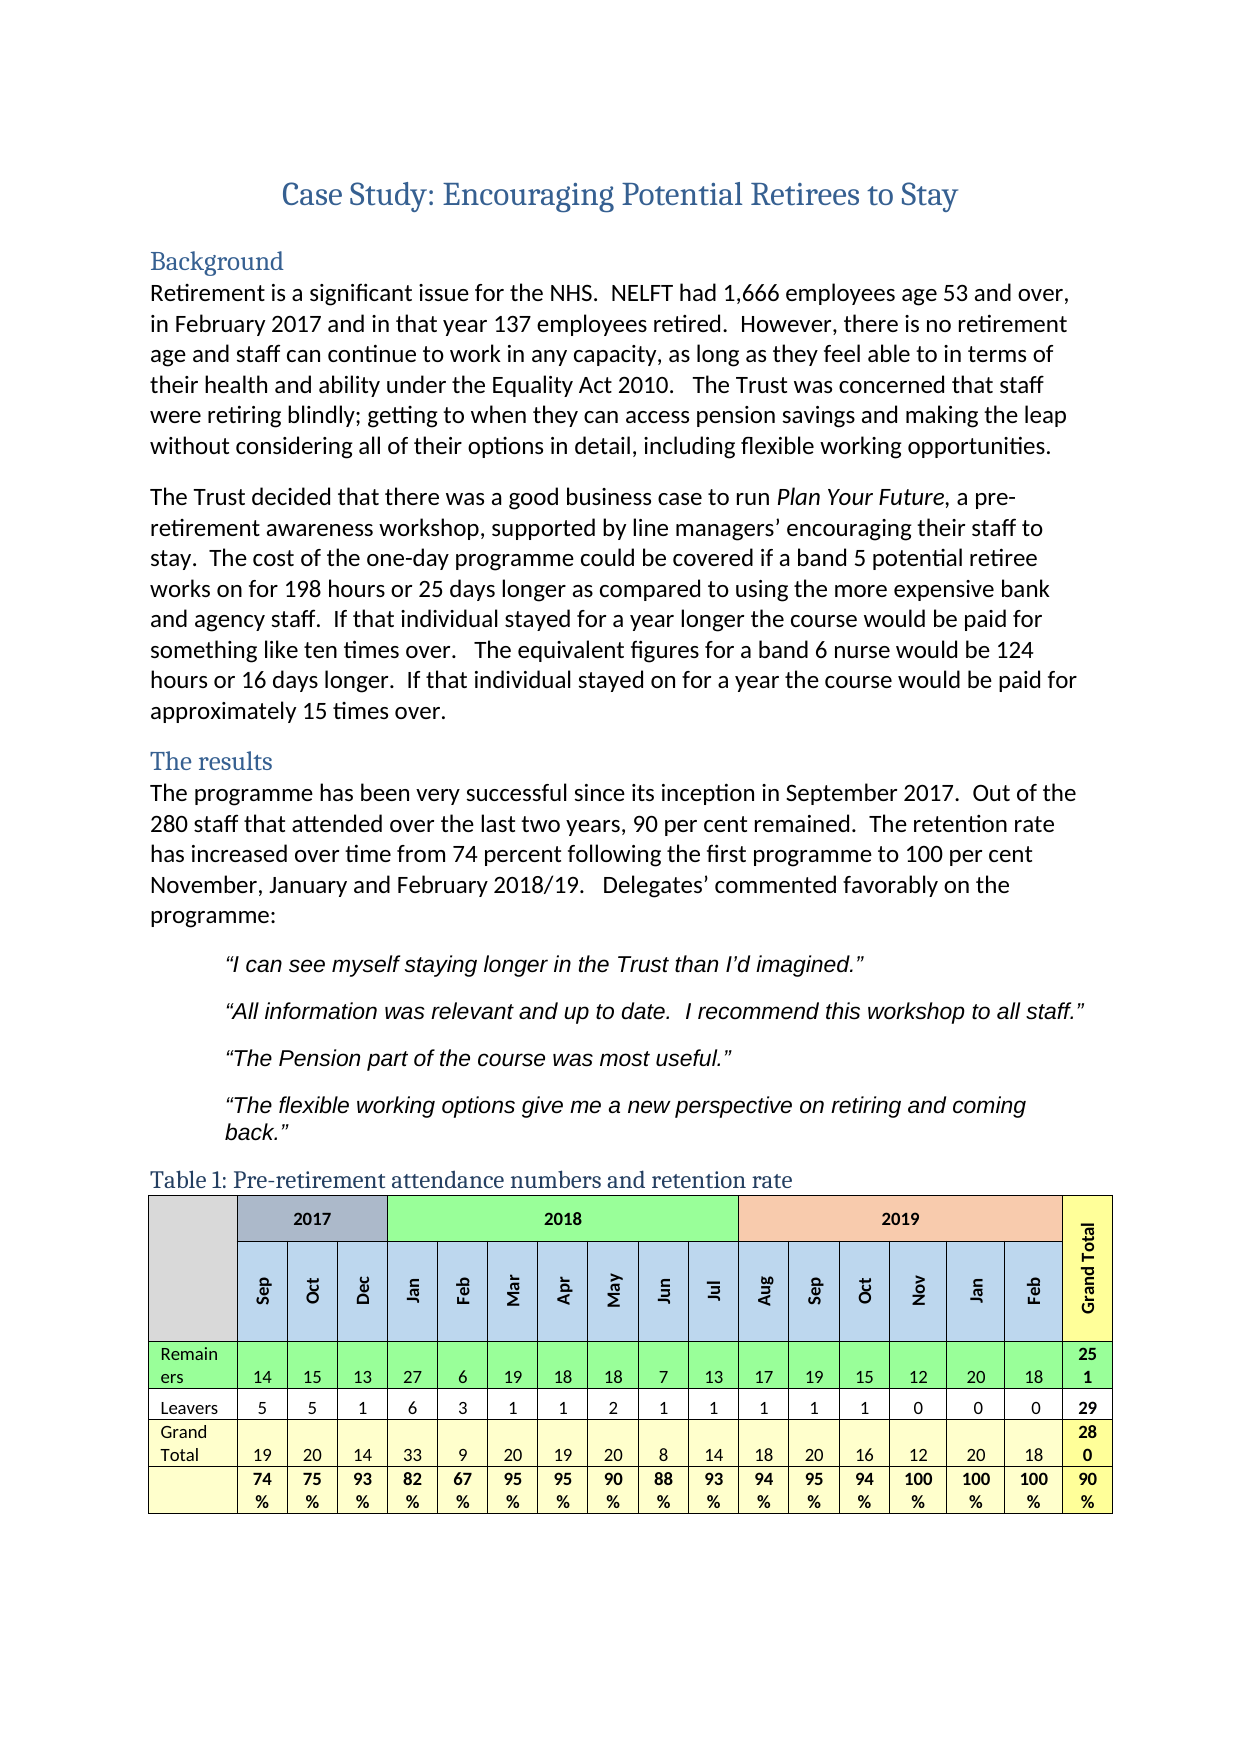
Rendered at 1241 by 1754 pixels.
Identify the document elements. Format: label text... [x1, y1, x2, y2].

table_cell 14 [238, 1342, 287, 1388]
table_cell 13 [338, 1342, 387, 1388]
table_cell 18 [739, 1420, 788, 1466]
table_cell 74% [238, 1467, 287, 1513]
table_cell 13 [689, 1342, 738, 1388]
table_cell Oct [840, 1242, 889, 1341]
table_cell 95% [488, 1467, 537, 1513]
table_cell 95% [538, 1467, 587, 1513]
text Background [150, 246, 1090, 277]
text “All information was relevant and up to date. I recommend this workshop to all staff.” [225, 998, 1090, 1024]
table_cell 2 [588, 1389, 638, 1419]
table_cell 33 [388, 1420, 437, 1466]
table_cell 100% [947, 1467, 1004, 1513]
table_cell Feb [1005, 1242, 1062, 1341]
table_cell 88% [639, 1467, 688, 1513]
table_cell Leavers [149, 1389, 237, 1419]
table_cell 82% [388, 1467, 437, 1513]
table_cell Jan [388, 1242, 437, 1341]
table_cell 93% [338, 1467, 387, 1513]
table_header 2019 [739, 1196, 1062, 1241]
table_cell 20 [488, 1420, 537, 1466]
table_cell May [588, 1242, 638, 1341]
table_cell 0 [947, 1389, 1004, 1419]
table_cell Oct [288, 1242, 337, 1341]
table_cell 95% [789, 1467, 839, 1513]
table_cell Grand Total [149, 1420, 237, 1466]
text “The Pension part of the course was most useful.” [225, 1045, 1090, 1072]
table_cell 251 [1063, 1342, 1112, 1388]
table_cell Apr [538, 1242, 587, 1341]
text The results [150, 746, 1090, 777]
table_cell 1 [338, 1389, 387, 1419]
table_cell 94% [739, 1467, 788, 1513]
table_cell Jan [947, 1242, 1004, 1341]
table_cell 27 [388, 1342, 437, 1388]
table_cell 17 [739, 1342, 788, 1388]
table_cell 14 [338, 1420, 387, 1466]
table_cell 5 [288, 1389, 337, 1419]
table_cell 18 [1005, 1342, 1062, 1388]
table_cell 19 [538, 1420, 587, 1466]
table_cell 1 [488, 1389, 537, 1419]
table_cell Nov [890, 1242, 946, 1341]
table_header 2018 [388, 1196, 738, 1241]
table_cell 67% [438, 1467, 487, 1513]
table_cell 18 [588, 1342, 638, 1388]
table_cell 12 [890, 1342, 946, 1388]
table_cell 1 [639, 1389, 688, 1419]
table_cell Sep [238, 1242, 287, 1341]
table_cell 20 [588, 1420, 638, 1466]
table_cell 6 [438, 1342, 487, 1388]
table_cell 100% [890, 1467, 946, 1513]
table_cell Remainers [149, 1342, 237, 1388]
table_cell 5 [238, 1389, 287, 1419]
table_cell 15 [288, 1342, 337, 1388]
table_cell 0 [1005, 1389, 1062, 1419]
text “I can see myself staying longer in the Trust than I’d imagined.” [225, 951, 1090, 977]
table_cell 0 [890, 1389, 946, 1419]
table_cell 90% [588, 1467, 638, 1513]
text Retirement is a significant issue for the NHS. NELFT had 1,666 employees age 53 and over, in February 2017 and in that year 137 employees retired. However, there is no retirement age and staff can continue to work in any capacity, as long as they feel able to in terms of their health and ability under the Equality Act 2010. The Trust was concerned that staff were retiring blindly; getting to when they can access pension savings and making the leap without considering all of their options in detail, including flexible working opportunities. [150, 277, 1090, 461]
table_header 2017 [238, 1196, 387, 1241]
table_header [149, 1196, 237, 1341]
text Table 1: Pre-retirement attendance numbers and retention rate [150, 1166, 1090, 1195]
table_cell 15 [840, 1342, 889, 1388]
table_cell 1 [739, 1389, 788, 1419]
text “The flexible working options give me a new perspective on retiring and coming back.” [225, 1092, 1090, 1145]
table_header Grand Total [1063, 1196, 1112, 1341]
table_cell 1 [538, 1389, 587, 1419]
table_cell 94% [840, 1467, 889, 1513]
text The Trust decided that there was a good business case to run Plan Your Future, a pre-retirement awareness workshop, supported by line managers’ encouraging their staff to stay. The cost of the one-day programme could be covered if a band 5 potential retiree works on for 198 hours or 25 days longer as compared to using the more expensive bank and agency staff. If that individual stayed for a year longer the course would be paid for something like ten times over. The equivalent figures for a band 6 nurse would be 124 hours or 16 days longer. If that individual stayed on for a year the course would be paid for approximately 15 times over. [150, 481, 1090, 726]
text Case Study: Encouraging Potential Retirees to Stay [150, 175, 1090, 213]
table_cell Feb [438, 1242, 487, 1341]
table_cell 19 [238, 1420, 287, 1466]
table_cell Jun [639, 1242, 688, 1341]
table_cell 20 [947, 1420, 1004, 1466]
table_cell [149, 1467, 237, 1513]
table_cell 100% [1005, 1467, 1062, 1513]
table_cell Dec [338, 1242, 387, 1341]
table_cell 19 [789, 1342, 839, 1388]
table_cell Aug [739, 1242, 788, 1341]
table_cell 6 [388, 1389, 437, 1419]
table_cell 8 [639, 1420, 688, 1466]
table_cell 1 [789, 1389, 839, 1419]
table_cell 93% [689, 1467, 738, 1513]
table_cell 14 [689, 1420, 738, 1466]
table_cell 7 [639, 1342, 688, 1388]
table_cell 18 [1005, 1420, 1062, 1466]
table_cell 12 [890, 1420, 946, 1466]
table_cell 9 [438, 1420, 487, 1466]
table_cell 3 [438, 1389, 487, 1419]
table_cell 20 [789, 1420, 839, 1466]
table_cell 20 [288, 1420, 337, 1466]
table_cell 90% [1063, 1467, 1112, 1513]
table_cell 1 [840, 1389, 889, 1419]
table_cell 19 [488, 1342, 537, 1388]
table_cell 1 [689, 1389, 738, 1419]
table_cell 18 [538, 1342, 587, 1388]
table_cell Jul [689, 1242, 738, 1341]
table_cell Sep [789, 1242, 839, 1341]
table_cell Mar [488, 1242, 537, 1341]
table_cell 20 [947, 1342, 1004, 1388]
table_cell 75% [288, 1467, 337, 1513]
table_cell 16 [840, 1420, 889, 1466]
table_cell 29 [1063, 1389, 1112, 1419]
text The programme has been very successful since its inception in September 2017. Out of the 280 staff that attended over the last two years, 90 per cent remained. The retention rate has increased over time from 74 percent following the first programme to 100 per cent November, January and February 2018/19. Delegates’ commented favorably on the programme: [150, 777, 1090, 930]
table_cell 280 [1063, 1420, 1112, 1466]
